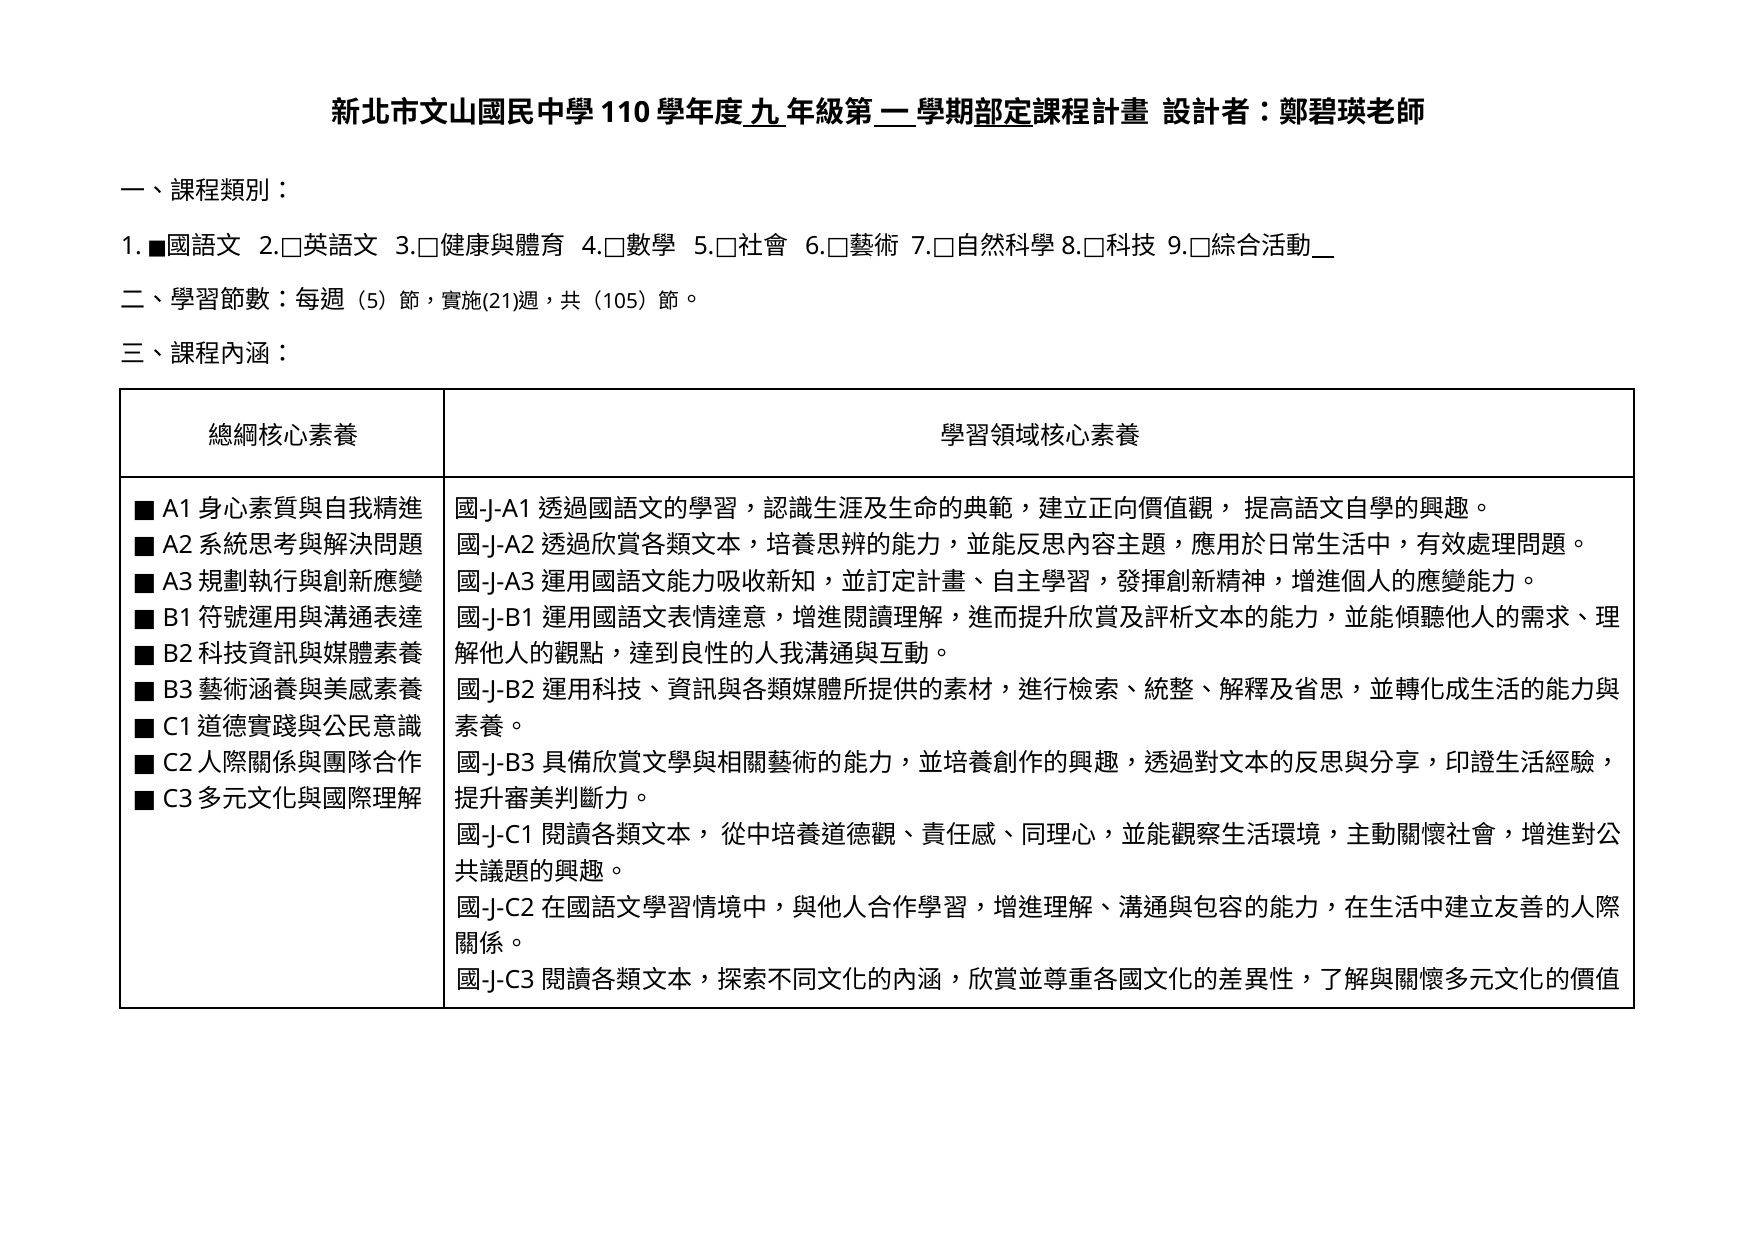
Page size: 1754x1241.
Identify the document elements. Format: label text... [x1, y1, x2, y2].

text 三、課程內涵： [118, 334, 1636, 370]
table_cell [121, 478, 443, 1007]
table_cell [445, 478, 1633, 1007]
text 新北市文山國民中學110學年度 九 年級第 一 學期部定課程計畫 設計者：鄭碧瑛老師 [118, 89, 1636, 131]
table_header 學習領域核心素養 [445, 390, 1633, 476]
text 1. ■國語文 2.□英語文 3.□健康與體育 4.□數學 5.□社會 6.□藝術 7.□自然科學 8.□科技 9.□綜合活動 [118, 225, 1636, 261]
text 一、課程類別： [118, 171, 1636, 207]
table_header 總綱核心素養 [121, 390, 443, 476]
text 二、學習節數：每週（5）節，實施(21)週，共（105）節。 [118, 279, 1636, 316]
